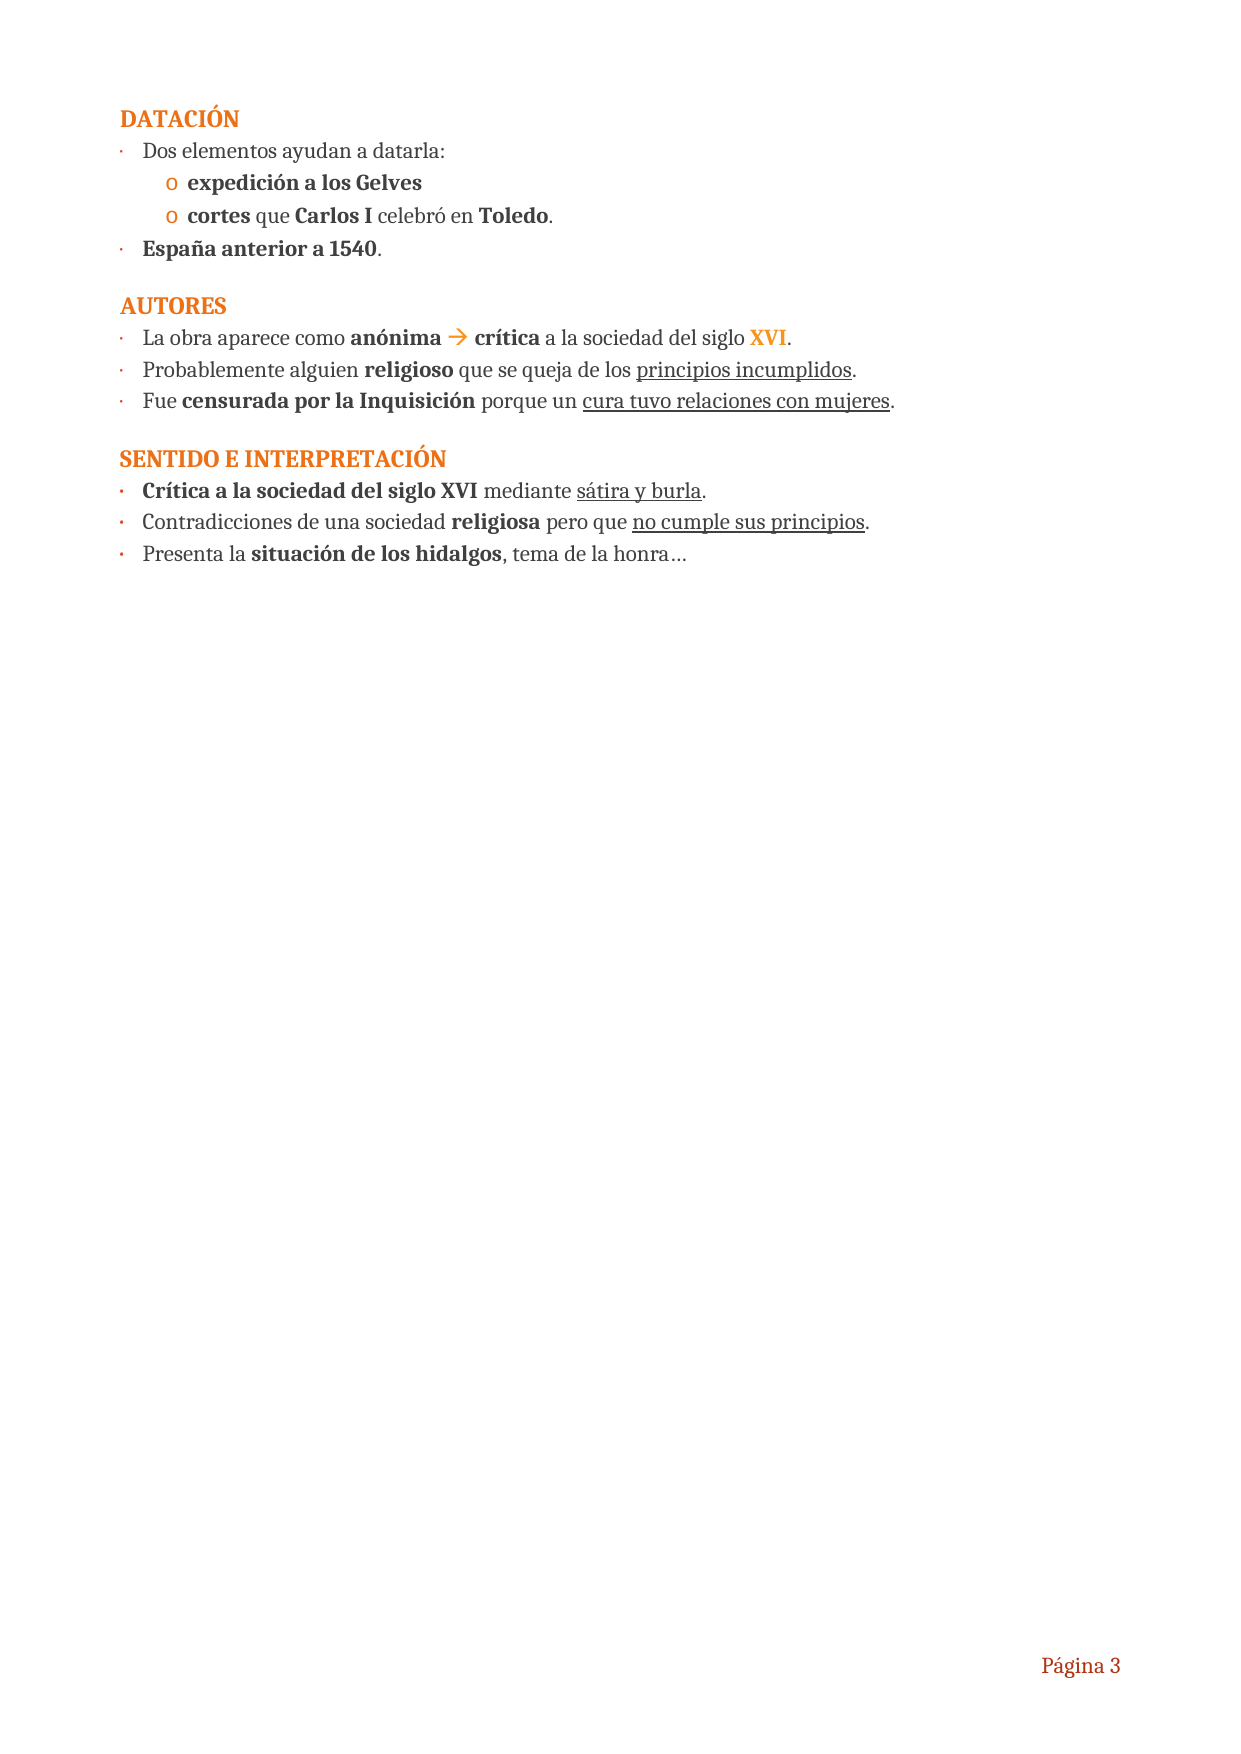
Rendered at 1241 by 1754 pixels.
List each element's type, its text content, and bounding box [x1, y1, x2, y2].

list Presenta la situación de los hidalgos, tema de la honra… [120, 541, 1120, 567]
list Dos elementos ayudan a datarla: [120, 138, 1120, 164]
subtitle DATACIÓN [120, 105, 1120, 134]
list Probablemente alguien religioso que se queja de los principios incumplidos. [120, 356, 1120, 383]
list Contradicciones de una sociedad religiosa pero que no cumple sus principios. [120, 509, 1120, 535]
list Crítica a la sociedad del siglo XVI mediante sátira y burla. [120, 477, 1120, 504]
list cortes que Carlos I celebró en Toledo. [165, 202, 1120, 230]
list La obra aparece como anónima crítica a la sociedad del siglo XVI. [120, 325, 1120, 351]
list expedición a los Gelves [165, 169, 1120, 197]
subtitle SENTIDO E INTERPRETACIÓN [120, 444, 1120, 473]
list Fue censurada por la Inquisición porque un cura tuvo relaciones con mujeres. [120, 388, 1120, 414]
list España anterior a 1540. [120, 235, 1120, 262]
subtitle AUTORES [120, 292, 1120, 321]
